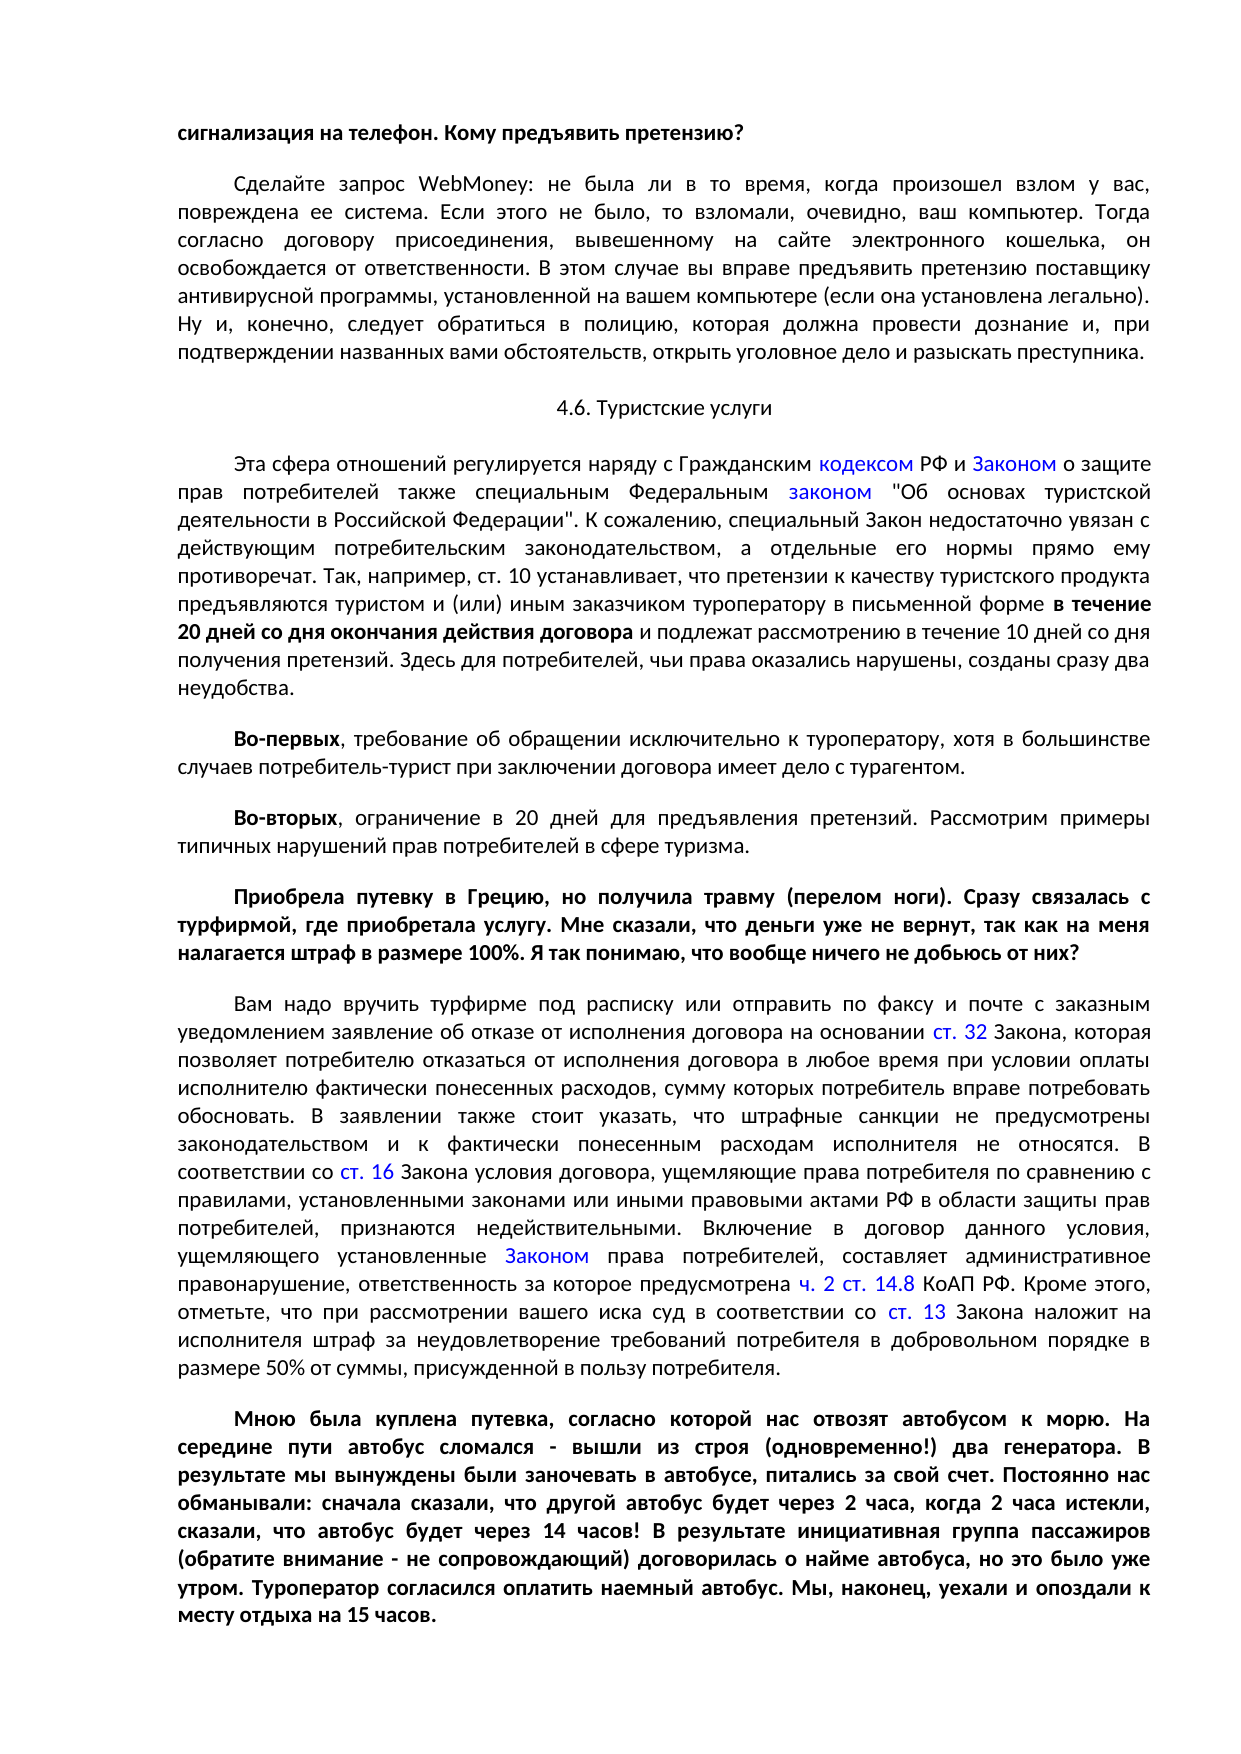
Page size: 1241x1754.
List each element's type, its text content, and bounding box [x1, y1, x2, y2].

text Эта сфера отношений регулируется наряду с Гражданским кодексом РФ и Законом о защите прав потребителей также специальным Федеральным законом "Об основах туристской деятельности в Российской Федерации". К сожалению, специальный Закон недостаточно увязан с действующим потребительским законодательством, а отдельные его нормы прямо ему противоречат. Так, например, ст. 10 устанавливает, что претензии к качеству туристского продукта предъявляются туристом и (или) иным заказчиком туроператору в письменной форме в течение 20 дней со дня окончания действия договора и подлежат рассмотрению в течение 10 дней со дня получения претензий. Здесь для потребителей, чьи права оказались нарушены, созданы сразу два неудобства. [177, 449, 1152, 701]
text 4.6. Туристские услуги [177, 393, 1152, 421]
text Приобрела путевку в Грецию, но получила травму (перелом ноги). Сразу связалась с турфирмой, где приобретала услугу. Мне сказали, что деньги уже не вернут, так как на меня налагается штраф в размере 100%. Я так понимаю, что вообще ничего не добьюсь от них? [177, 882, 1152, 966]
text Во-вторых, ограничение в 20 дней для предъявления претензий. Рассмотрим примеры типичных нарушений прав потребителей в сфере туризма. [177, 803, 1152, 859]
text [177, 118, 1152, 146]
text Во-первых, требование об обращении исключительно к туроператору, хотя в большинстве случаев потребитель-турист при заключении договора имеет дело с турагентом. [177, 724, 1152, 780]
text Сделайте запрос WebMoney: не была ли в то время, когда произошел взлом у вас, повреждена ее система. Если этого не было, то взломали, очевидно, ваш компьютер. Тогда согласно договору присоединения, вывешенному на сайте электронного кошелька, он освобождается от ответственности. В этом случае вы вправе предъявить претензию поставщику антивирусной программы, установленной на вашем компьютере (если она установлена легально). Ну и, конечно, следует обратиться в полицию, которая должна провести дознание и, при подтверждении названных вами обстоятельств, открыть уголовное дело и разыскать преступника. [177, 169, 1152, 365]
text Вам надо вручить турфирме под расписку или отправить по факсу и почте с заказным уведомлением заявление об отказе от исполнения договора на основании ст. 32 Закона, которая позволяет потребителю отказаться от исполнения договора в любое время при условии оплаты исполнителю фактически понесенных расходов, сумму которых потребитель вправе потребовать обосновать. В заявлении также стоит указать, что штрафные санкции не предусмотрены законодательством и к фактически понесенным расходам исполнителя не относятся. В соответствии со ст. 16 Закона условия договора, ущемляющие права потребителя по сравнению с правилами, установленными законами или иными правовыми актами РФ в области защиты прав потребителей, признаются недействительными. Включение в договор данного условия, ущемляющего установленные Законом права потребителей, составляет административное правонарушение, ответственность за которое предусмотрена ч. 2 ст. 14.8 КоАП РФ. Кроме этого, отметьте, что при рассмотрении вашего иска суд в соответствии со ст. 13 Закона наложит на исполнителя штраф за неудовлетворение требований потребителя в добровольном порядке в размере 50% от суммы, присужденной в пользу потребителя. [177, 989, 1152, 1382]
text Мною была куплена путевка, согласно которой нас отвозят автобусом к морю. На середине пути автобус сломался - вышли из строя (одновременно!) два генератора. В результате мы вынуждены были заночевать в автобусе, питались за свой счет. Постоянно нас обманывали: сначала сказали, что другой автобус будет через 2 часа, когда 2 часа истекли, сказали, что автобус будет через 14 часов! В результате инициативная группа пассажиров (обратите внимание - не сопровождающий) договорилась о найме автобуса, но это было уже утром. Туроператор согласился оплатить наемный автобус. Мы, наконец, уехали и опоздали к месту отдыха на 15 часов. [177, 1404, 1152, 1629]
